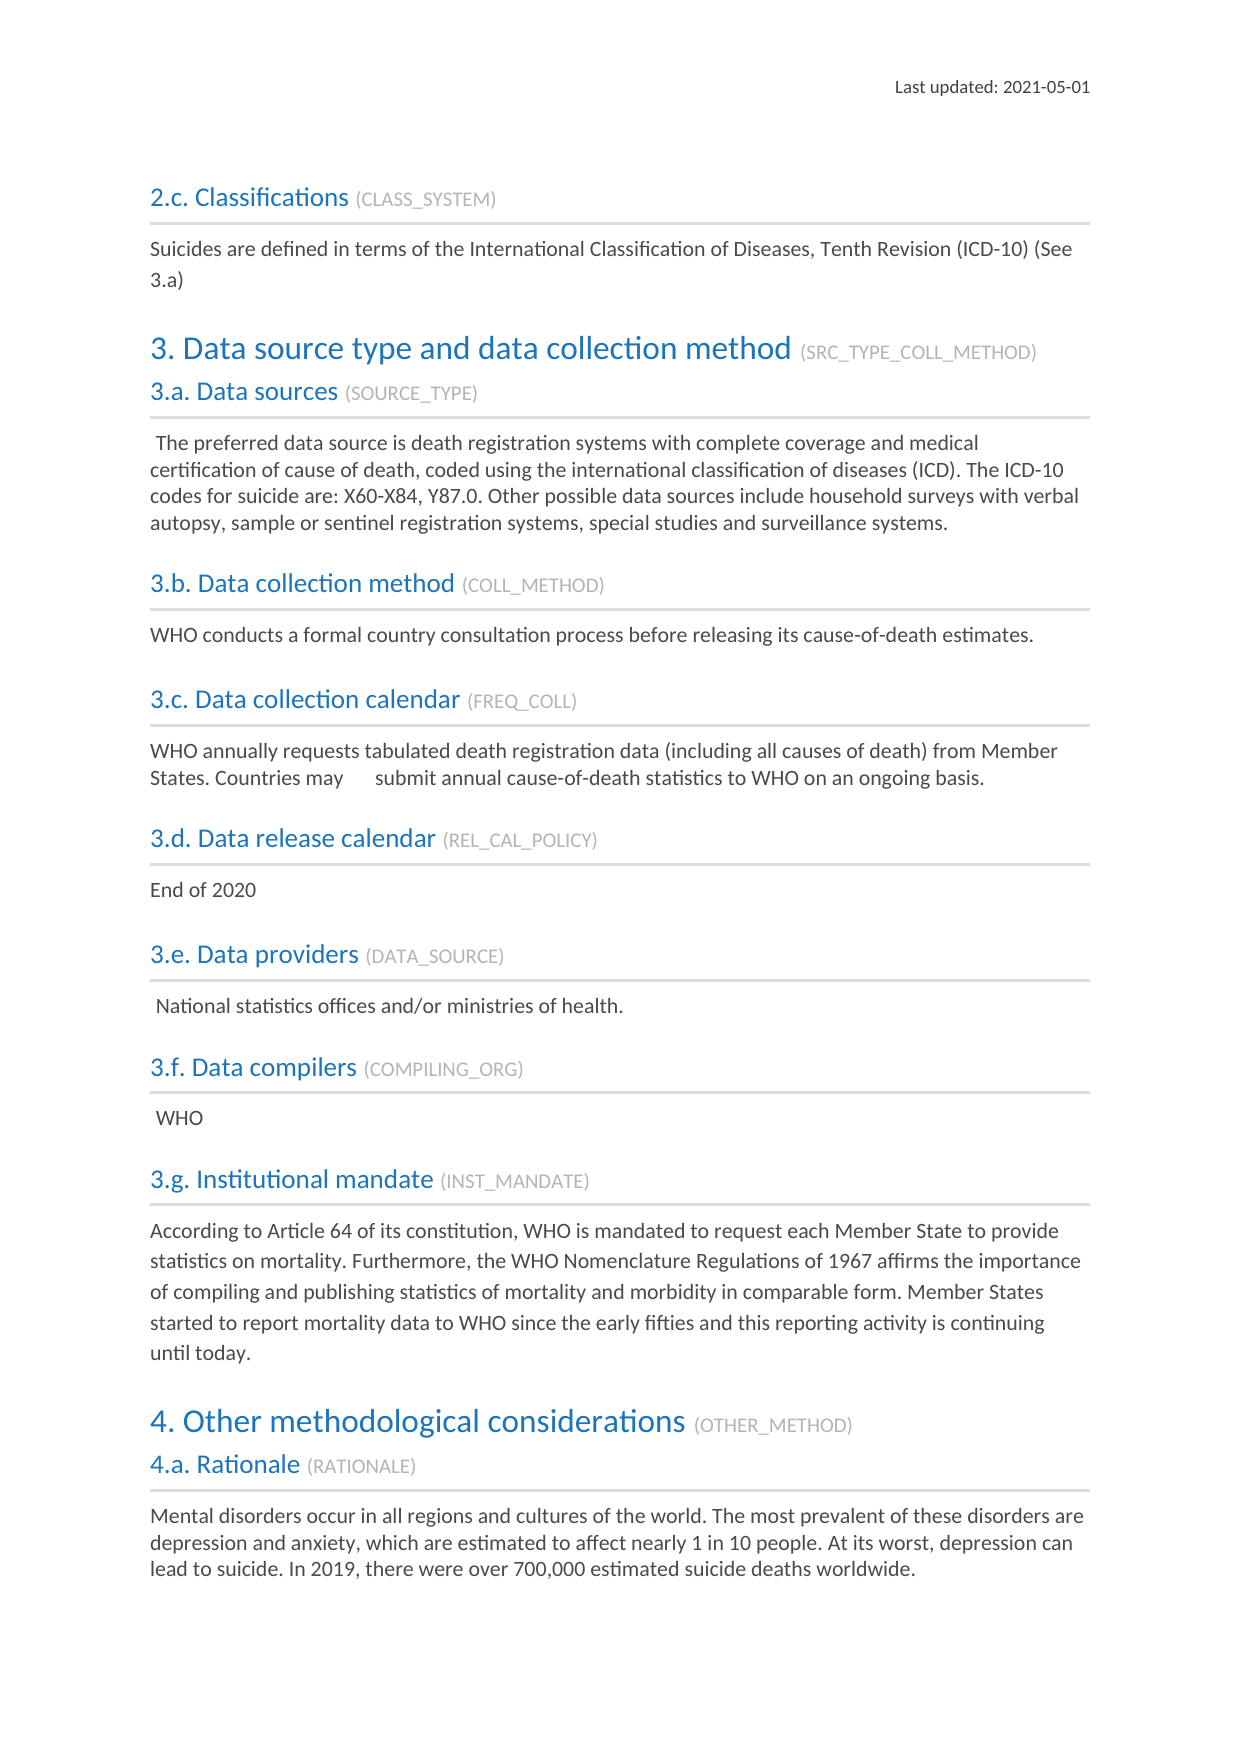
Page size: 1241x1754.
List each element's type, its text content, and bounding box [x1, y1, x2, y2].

text According to Article 64 of its constitution, WHO is mandated to request each Member State to provide statistics on mortality. Furthermore, the WHO Nomenclature Regulations of 1967 affirms the importance of compiling and publishing statistics of mortality and morbidity in comparable form. Member States started to report mortality data to WHO since the early fifties and this reporting activity is continuing until today. [150, 1217, 1090, 1366]
text WHO conducts a formal country consultation process before releasing its cause-of-death estimates. [150, 621, 1090, 648]
text 3.a. Data sources (SOURCE_TYPE) [150, 374, 1090, 416]
text 3.b. Data collection method (COLL_METHOD) [150, 566, 1090, 608]
text 3.f. Data compilers (COMPILING_ORG) [150, 1050, 1090, 1091]
text 2.c. Classifications (CLASS_SYSTEM) [150, 181, 1090, 222]
text Mental disorders occur in all regions and cultures of the world. The most prevalent of these disorders are depression and anxiety, which are estimated to affect nearly 1 in 10 people. At its worst, depression can lead to suicide. In 2019, there were over 700,000 estimated suicide deaths worldwide. [150, 1502, 1090, 1582]
text End of 2020 [150, 876, 1090, 903]
text National statistics offices and/or ministries of health. [150, 992, 1090, 1019]
text 4.a. Rationale (RATIONALE) [150, 1447, 1090, 1489]
text WHO [150, 1104, 1090, 1131]
text The preferred data source is death registration systems with complete coverage and medical certification of cause of death, coded using the international classification of diseases (ICD). The ICD-10 codes for suicide are: X60-X84, Y87.0. Other possible data sources include household surveys with verbal autopsy, sample or sentinel registration systems, special studies and surveillance systems. [150, 429, 1090, 536]
text 3.e. Data providers (DATA_SOURCE) [150, 937, 1090, 979]
text 3.g. Institutional mandate (INST_MANDATE) [150, 1162, 1090, 1203]
text 4. Other methodological considerations (OTHER_METHOD) [150, 1401, 1090, 1441]
text 3.c. Data collection calendar (FREQ_COLL) [150, 682, 1090, 724]
text WHO annually requests tabulated death registration data (including all causes of death) from Member States. Countries may submit annual cause-of-death statistics to WHO on an ongoing basis. [150, 737, 1090, 791]
text 3. Data source type and data collection method (SRC_TYPE_COLL_METHOD) [150, 327, 1090, 368]
text 3.d. Data release calendar (REL_CAL_POLICY) [150, 821, 1090, 863]
text Suicides are defined in terms of the International Classification of Diseases, Tenth Revision (ICD-10) (See 3.a) [150, 236, 1090, 293]
